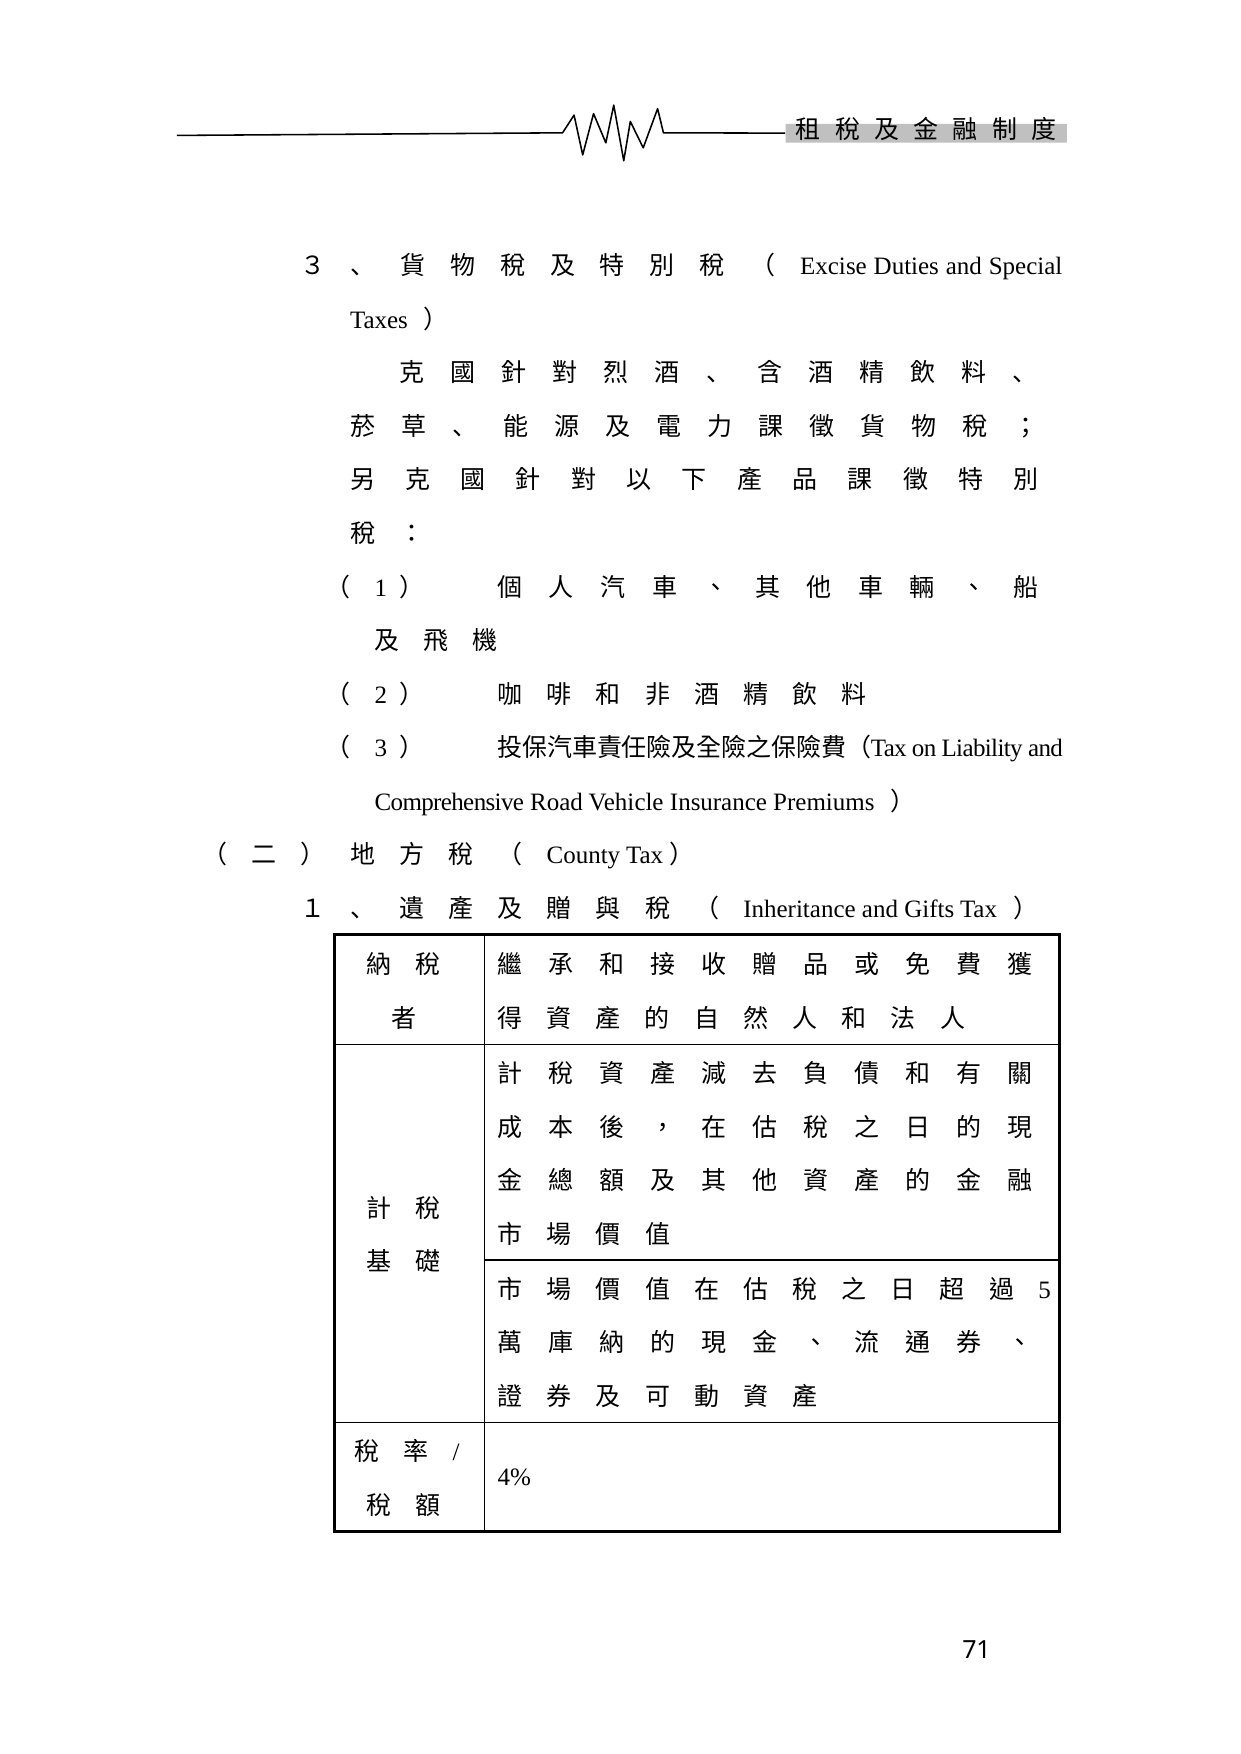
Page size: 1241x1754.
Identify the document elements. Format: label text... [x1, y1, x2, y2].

text ３、貨物稅及特別稅（Excise Duties and Special Taxes） [276, 237, 1063, 344]
text 克國針對烈酒、含酒精飲料、菸草、能源及電力課徵貨物稅；另克國針對以下產品課徵特別稅： [325, 344, 1063, 558]
table_cell 計稅資產減去負債和有關成本後，在估稅之日的現金總額及其他資產的金融市場價值 [485, 1045, 1058, 1259]
text （2） 咖啡和非酒精飲料 [301, 666, 1063, 719]
table_cell 計稅基礎 [336, 1045, 484, 1421]
text （1） 個人汽車、其他車輛、船及飛機 [301, 558, 1063, 666]
text １、遺產及贈與稅（Inheritance and Gifts Tax） [276, 880, 1063, 933]
text （3） 投保汽車責任險及全險之保險費（Tax on Liability and Comprehensive Road Vehicle Insurance Premiums） [301, 719, 1063, 826]
table_cell 市場價值在估稅之日超過5萬庫納的現金、流通券、證券及可動資產 [485, 1261, 1058, 1421]
table_cell 稅率/稅額 [336, 1423, 484, 1530]
table_header 繼承和接收贈品或免費獲得資產的自然人和法人 [485, 936, 1058, 1043]
table_cell 4% [485, 1423, 1058, 1530]
table_header 納稅者 [336, 936, 484, 1043]
text （二）地方稅（County Tax） [202, 826, 1063, 880]
